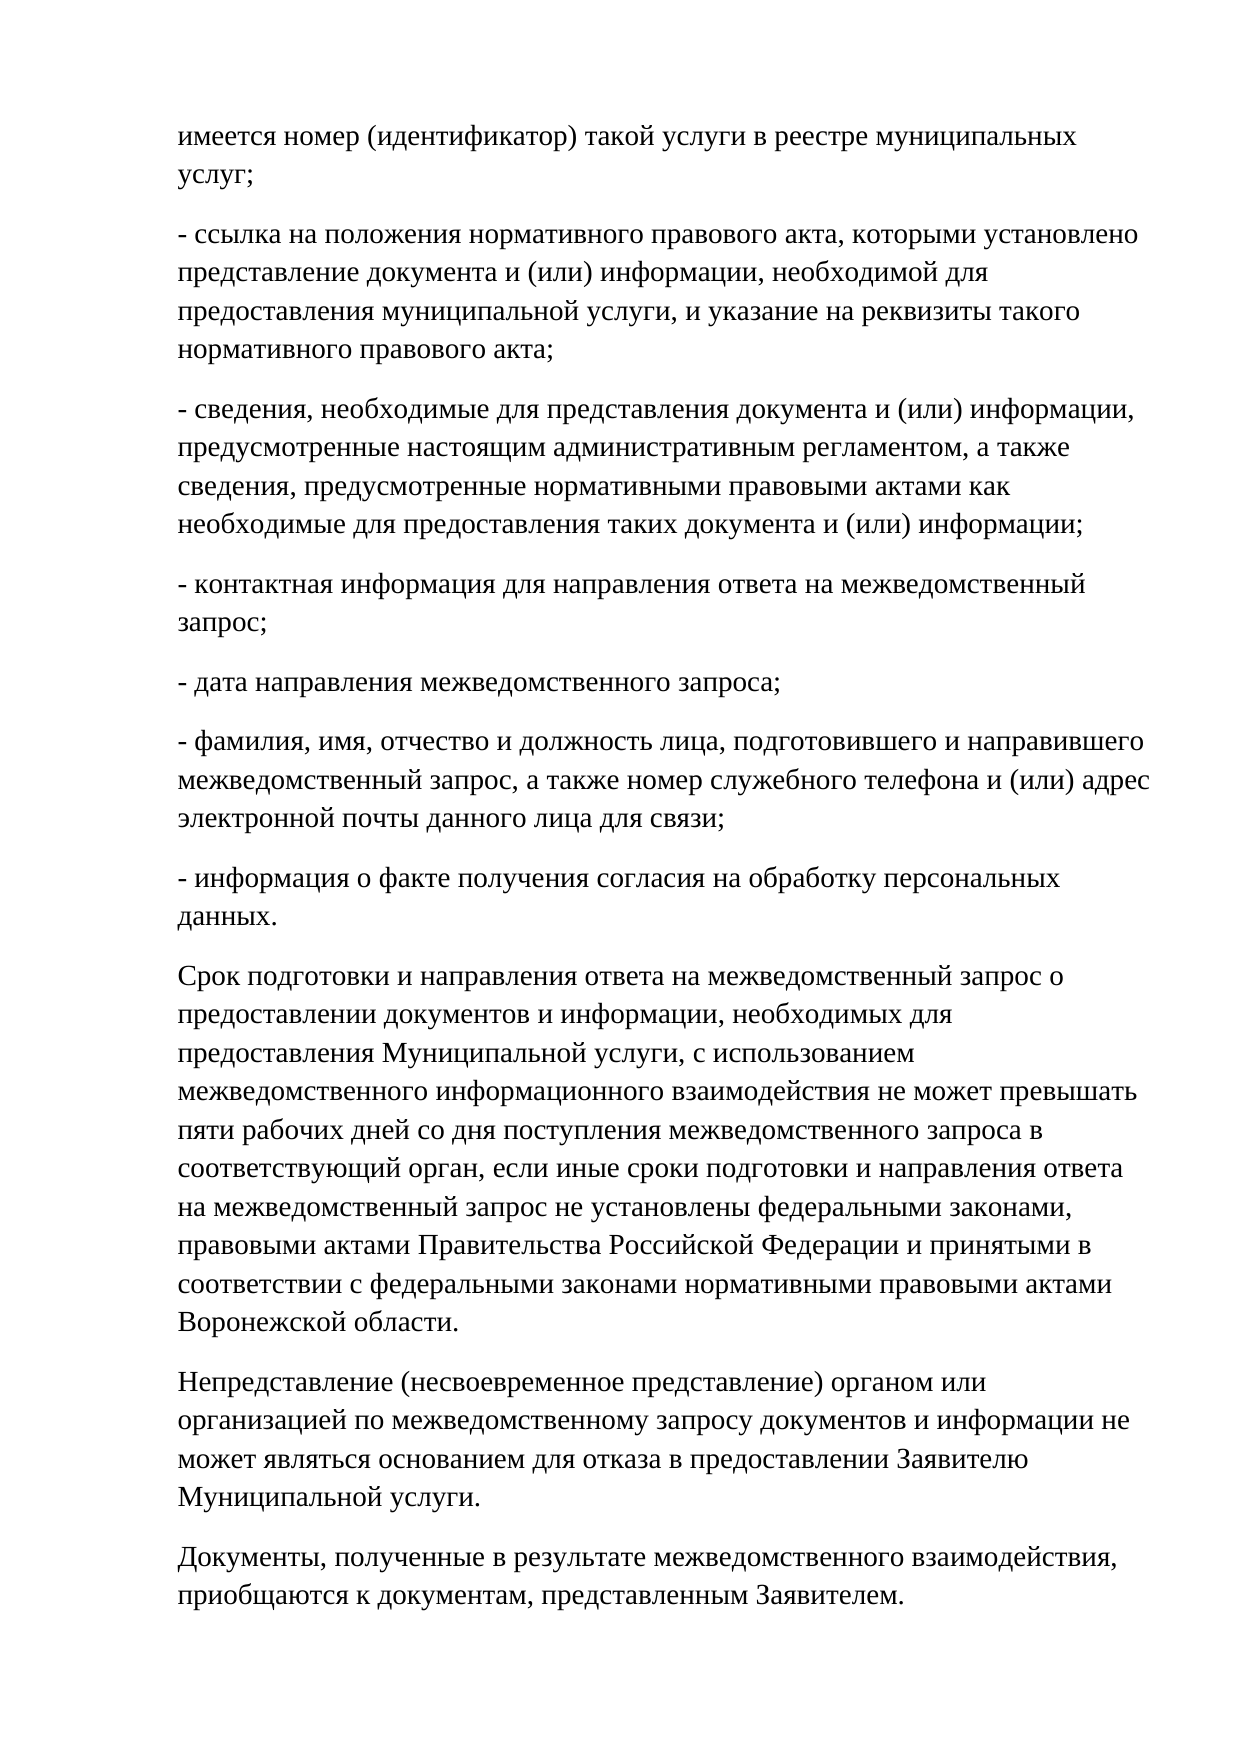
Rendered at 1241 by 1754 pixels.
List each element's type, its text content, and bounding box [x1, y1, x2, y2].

text - сведения, необходимые для представления документа и (или) информации, предусмотренные настоящим административным регламентом, а также сведения, предусмотренные нормативными правовыми актами как необходимые для предоставления таких документа и (или) информации; [177, 391, 1152, 540]
text Документы, полученные в результате межведомственного взаимодействия, приобщаются к документам, представленным Заявителем. [177, 1539, 1152, 1611]
text - информация о факте получения согласия на обработку персональных данных. [177, 860, 1152, 932]
text - ссылка на положения нормативного правового акта, которыми установлено представление документа и (или) информации, необходимой для предоставления муниципальной услуги, и указание на реквизиты такого нормативного правового акта; [177, 216, 1152, 365]
text Срок подготовки и направления ответа на межведомственный запрос о предоставлении документов и информации, необходимых для предоставления Муниципальной услуги, с использованием межведомственного информационного взаимодействия не может превышать пяти рабочих дней со дня поступления межведомственного запроса в соответствующий орган, если иные сроки подготовки и направления ответа на межведомственный запрос не установлены федеральными законами, правовыми актами Правительства Российской Федерации и принятыми в соответствии с федеральными законами нормативными правовыми актами Воронежской области. [177, 958, 1152, 1338]
text - дата направления межведомственного запроса; [177, 664, 1152, 697]
text - контактная информация для направления ответа на межведомственный запрос; [177, 566, 1152, 638]
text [177, 118, 1152, 190]
text - фамилия, имя, отчество и должность лица, подготовившего и направившего межведомственный запрос, а также номер служебного телефона и (или) адрес электронной почты данного лица для связи; [177, 723, 1152, 834]
text Непредставление (несвоевременное представление) органом или организацией по межведомственному запросу документов и информации не может являться основанием для отказа в предоставлении Заявителю Муниципальной услуги. [177, 1364, 1152, 1513]
